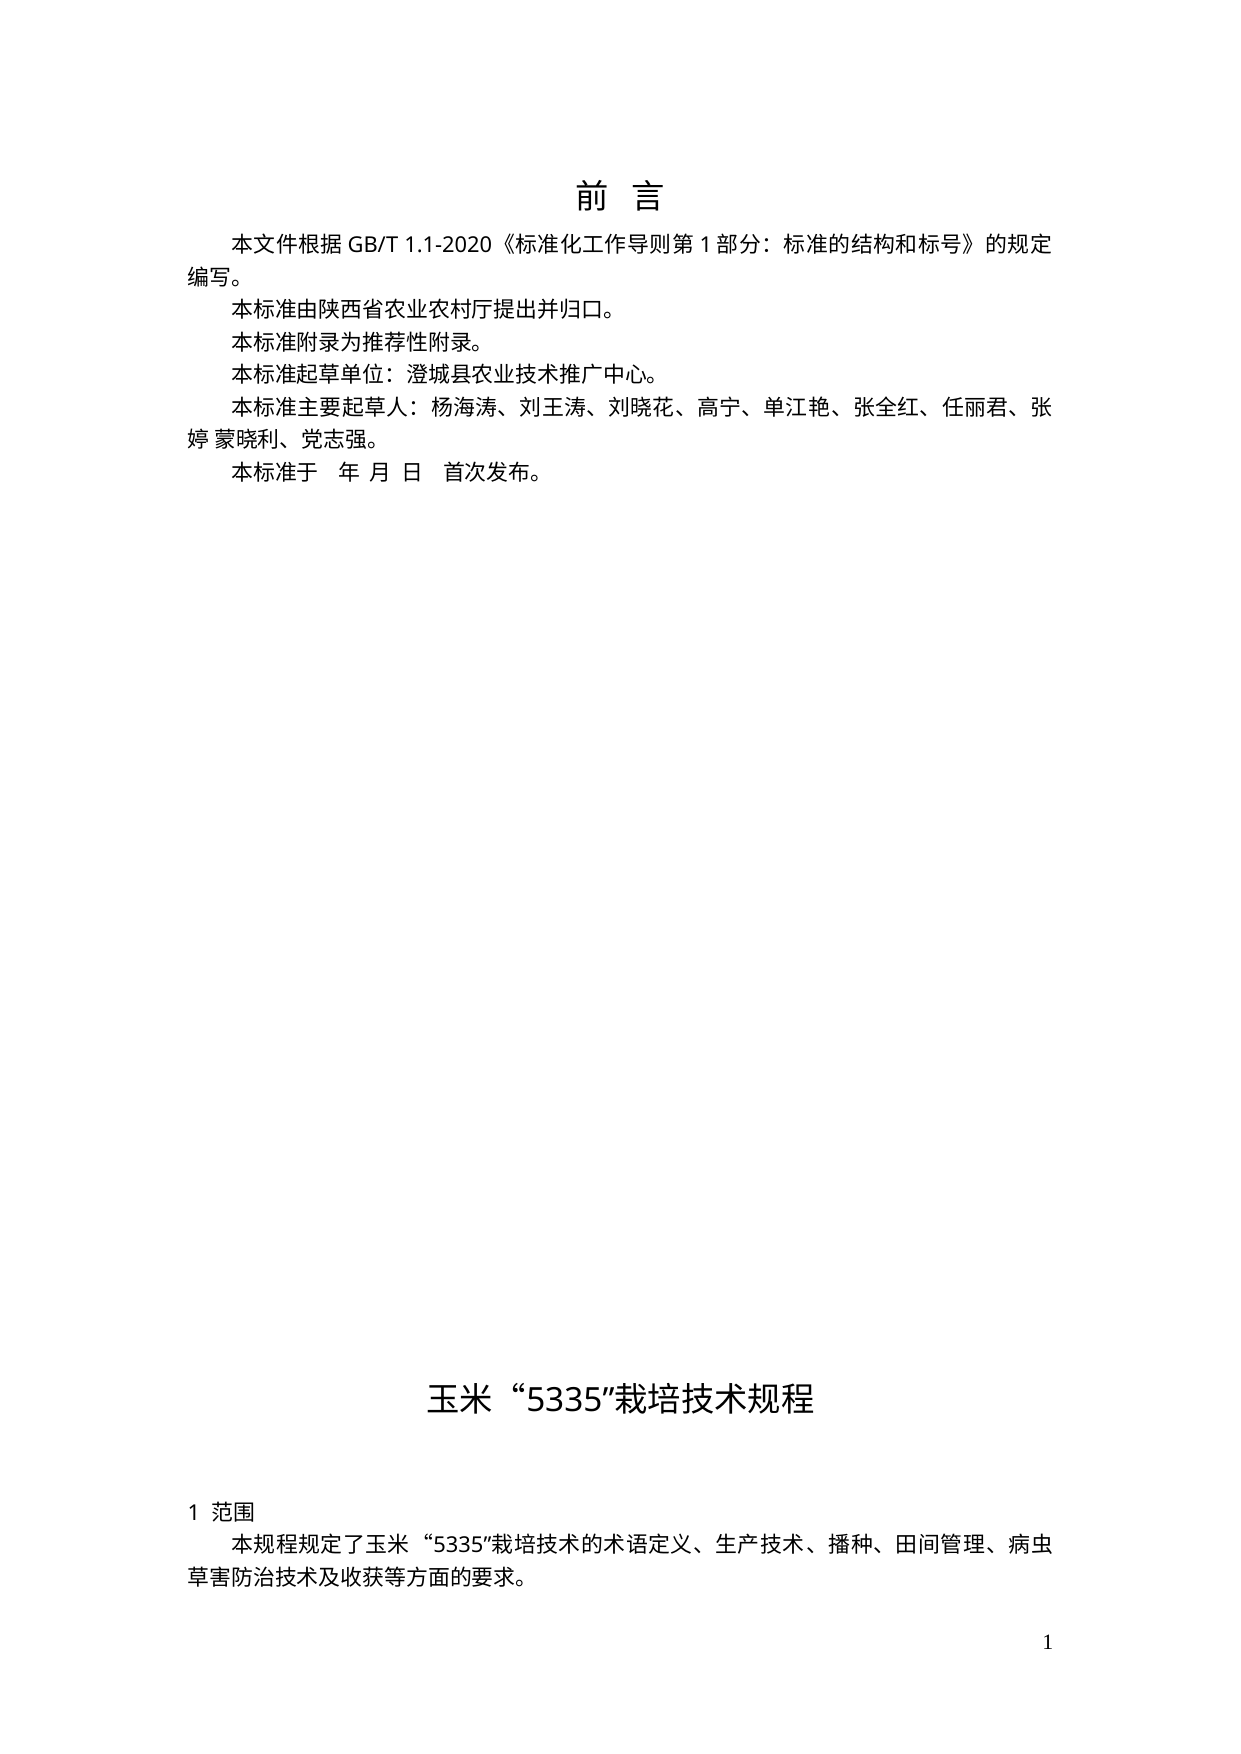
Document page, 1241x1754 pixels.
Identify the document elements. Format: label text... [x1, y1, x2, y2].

text 本标准由陕西省农业农村厅提出并归口。 [187, 292, 1053, 324]
text 本标准于 年 月 日 首次发布。 [187, 454, 1053, 487]
text 本标准附录为推荐性附录。 [187, 324, 1053, 357]
text 玉米“5335”栽培技术规程 [187, 1364, 1053, 1429]
text 本标准起草单位：澄城县农业技术推广中心。 [187, 357, 1053, 389]
text 1 范围 [187, 1494, 1053, 1527]
text 本规程规定了玉米“5335”栽培技术的术语定义、生产技术、播种、田间管理、病虫草害防治技术及收获等方面的要求。 [187, 1527, 1053, 1592]
text 本文件根据GB/T 1.1-2020《标准化工作导则第1部分：标准的结构和标号》的规定编写。 [187, 227, 1053, 292]
text 本标准主要起草人：杨海涛、刘王涛、刘晓花、高宁、单江艳、张全红、任丽君、张 婷 蒙晓利、党志强。 [187, 389, 1053, 454]
text 前 言 [187, 162, 1053, 227]
